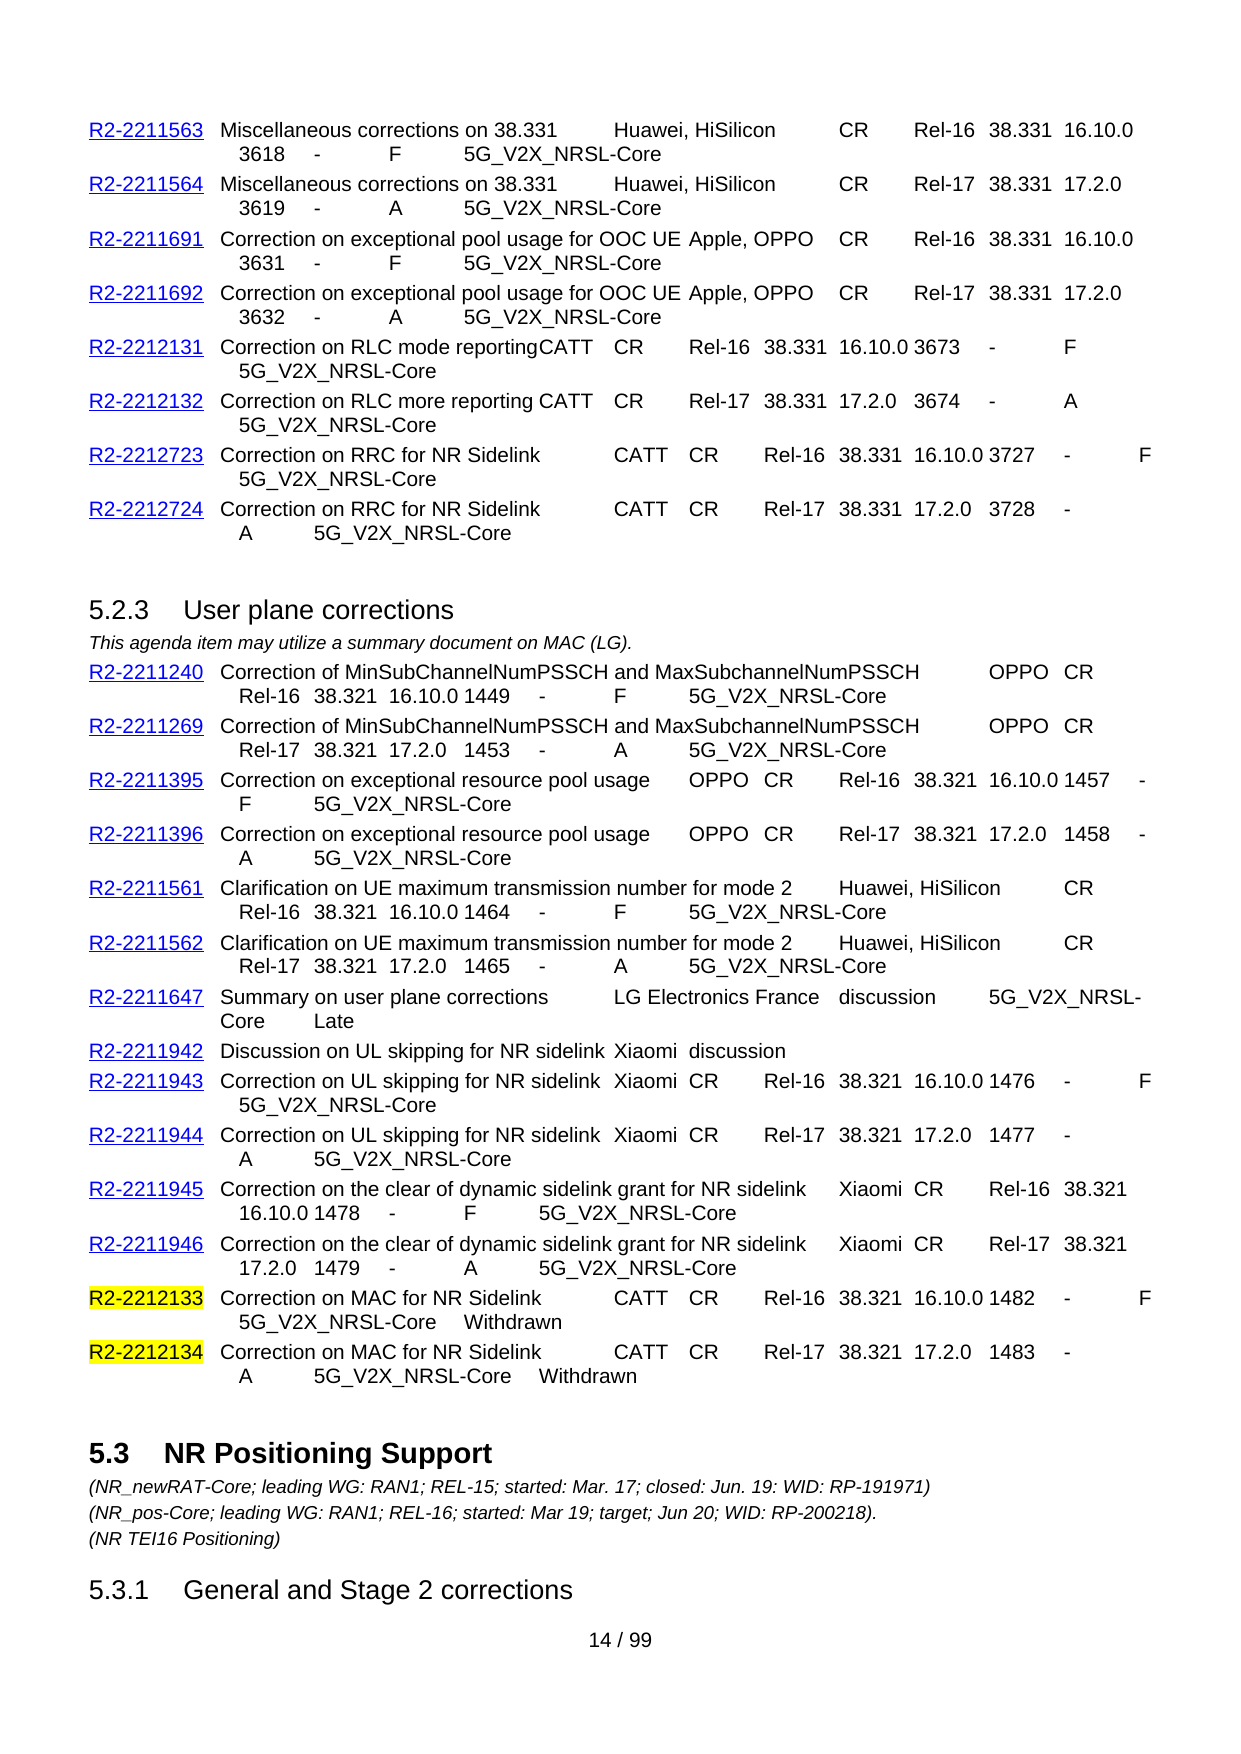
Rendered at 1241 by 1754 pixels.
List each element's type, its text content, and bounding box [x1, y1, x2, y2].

subtitle 5.3.1 General and Stage 2 corrections [89, 1574, 1152, 1606]
title R2-2212723 Correction on RRC for NR Sidelink CATT CR Rel-16 38.331 16.10.0 3727 - F 5G_V2X_NRSL-Core [89, 443, 1152, 491]
title R2-2211240 Correction of MinSubChannelNumPSSCH and MaxSubchannelNumPSSCH OPPO CR Rel-16 38.321 16.10.0 1449 - F 5G_V2X_NRSL-Core [89, 659, 1152, 707]
text (NR_newRAT-Core; leading WG: RAN1; REL-15; started: Mar. 17; closed: Jun. 19: WID: RP-191971) [89, 1476, 1152, 1498]
title R2-2211692 Correction on exceptional pool usage for OOC UE Apple, OPPO CR Rel-17 38.331 17.2.0 3632 - A 5G_V2X_NRSL-Core [89, 281, 1152, 328]
title R2-2211946 Correction on the clear of dynamic sidelink grant for NR sidelink Xiaomi CR Rel-17 38.321 17.2.0 1479 - A 5G_V2X_NRSL-Core [89, 1231, 1152, 1279]
title R2-2212134 Correction on MAC for NR Sidelink CATT CR Rel-17 38.321 17.2.0 1483 - A 5G_V2X_NRSL-Core Withdrawn [89, 1340, 1152, 1388]
text (NR TEI16 Positioning) [89, 1528, 1152, 1549]
title R2-2211561 Clarification on UE maximum transmission number for mode 2 Huawei, HiSilicon CR Rel-16 38.321 16.10.0 1464 - F 5G_V2X_NRSL-Core [89, 876, 1152, 924]
title R2-2212131 Correction on RLC mode reporting CATT CR Rel-16 38.331 16.10.0 3673 - F 5G_V2X_NRSL-Core [89, 335, 1152, 383]
title R2-2211691 Correction on exceptional pool usage for OOC UE Apple, OPPO CR Rel-16 38.331 16.10.0 3631 - F 5G_V2X_NRSL-Core [89, 226, 1152, 274]
title R2-2211396 Correction on exceptional resource pool usage OPPO CR Rel-17 38.321 17.2.0 1458 - A 5G_V2X_NRSL-Core [89, 822, 1152, 870]
title R2-2211944 Correction on UL skipping for NR sidelink Xiaomi CR Rel-17 38.321 17.2.0 1477 - A 5G_V2X_NRSL-Core [89, 1123, 1152, 1171]
title R2-2212133 Correction on MAC for NR Sidelink CATT CR Rel-16 38.321 16.10.0 1482 - F 5G_V2X_NRSL-Core Withdrawn [89, 1286, 1152, 1333]
title R2-2211945 Correction on the clear of dynamic sidelink grant for NR sidelink Xiaomi CR Rel-16 38.321 16.10.0 1478 - F 5G_V2X_NRSL-Core [89, 1177, 1152, 1225]
title R2-2211647 Summary on user plane corrections LG Electronics France discussion 5G_V2X_NRSL-Core Late [89, 984, 1152, 1032]
title R2-2212724 Correction on RRC for NR Sidelink CATT CR Rel-17 38.331 17.2.0 3728 - A 5G_V2X_NRSL-Core [89, 497, 1152, 545]
title R2-2211563 Miscellaneous corrections on 38.331 Huawei, HiSilicon CR Rel-16 38.331 16.10.0 3618 - F 5G_V2X_NRSL-Core [89, 118, 1152, 166]
text (NR_pos-Core; leading WG: RAN1; REL-16; started: Mar 19; target; Jun 20; WID: RP-200218). [89, 1502, 1152, 1524]
subtitle 5.3 NR Positioning Support [89, 1437, 1152, 1470]
title R2-2211395 Correction on exceptional resource pool usage OPPO CR Rel-16 38.321 16.10.0 1457 - F 5G_V2X_NRSL-Core [89, 768, 1152, 816]
title R2-2211562 Clarification on UE maximum transmission number for mode 2 Huawei, HiSilicon CR Rel-17 38.321 17.2.0 1465 - A 5G_V2X_NRSL-Core [89, 930, 1152, 978]
title R2-2211943 Correction on UL skipping for NR sidelink Xiaomi CR Rel-16 38.321 16.10.0 1476 - F 5G_V2X_NRSL-Core [89, 1069, 1152, 1117]
subtitle 5.2.3 User plane corrections [89, 594, 1152, 625]
title R2-2211942 Discussion on UL skipping for NR sidelink Xiaomi discussion [89, 1039, 1152, 1063]
title R2-2211564 Miscellaneous corrections on 38.331 Huawei, HiSilicon CR Rel-17 38.331 17.2.0 3619 - A 5G_V2X_NRSL-Core [89, 172, 1152, 220]
title R2-2211269 Correction of MinSubChannelNumPSSCH and MaxSubchannelNumPSSCH OPPO CR Rel-17 38.321 17.2.0 1453 - A 5G_V2X_NRSL-Core [89, 714, 1152, 762]
text This agenda item may utilize a summary document on MAC (LG). [89, 632, 1152, 653]
title R2-2212132 Correction on RLC more reporting CATT CR Rel-17 38.331 17.2.0 3674 - A 5G_V2X_NRSL-Core [89, 389, 1152, 437]
